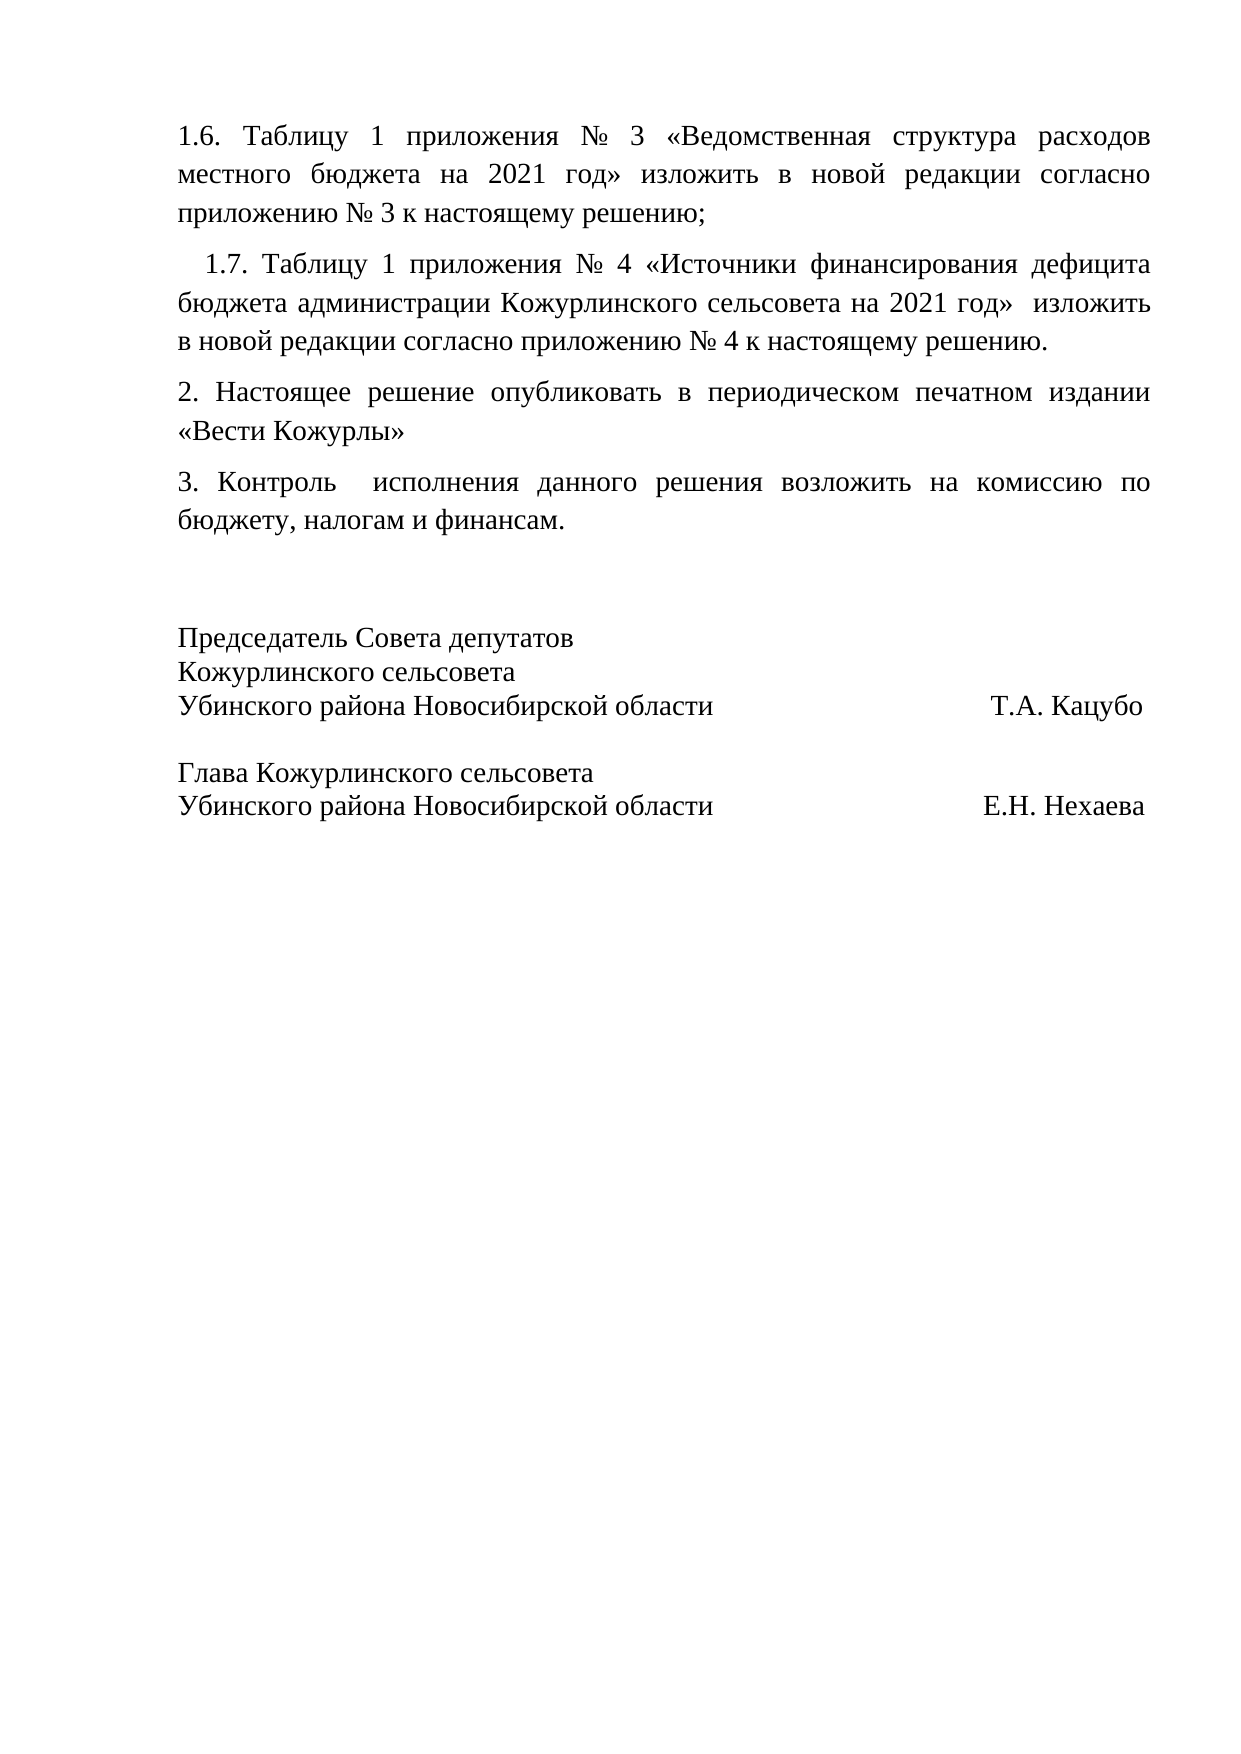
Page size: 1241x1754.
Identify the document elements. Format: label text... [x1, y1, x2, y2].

text 1.7. Таблицу 1 приложения № 4 «Источники финансирования дефицита бюджета администрации Кожурлинского сельсовета на 2021 год» изложить в новой редакции согласно приложению № 4 к настоящему решению. [177, 246, 1152, 357]
text Убинского района Новосибирской области Е.Н. Нехаева [177, 788, 1152, 822]
text 3. Контроль исполнения данного решения возложить на комиссию по бюджету, налогам и финансам. [177, 464, 1152, 536]
text Глава Кожурлинского сельсовета [177, 755, 1152, 788]
text 2. Настоящее решение опубликовать в периодическом печатном издании «Вести Кожурлы» [177, 374, 1152, 446]
text Председатель Совета депутатов [177, 621, 1152, 654]
text Убинского района Новосибирской области Т.А. Кацубо [177, 688, 1152, 721]
text 1.6. Таблицу 1 приложения № 3 «Ведомственная структура расходов местного бюджета на 2021 год» изложить в новой редакции согласно приложению № 3 к настоящему решению; [177, 118, 1152, 229]
text Кожурлинского сельсовета [177, 654, 1152, 688]
